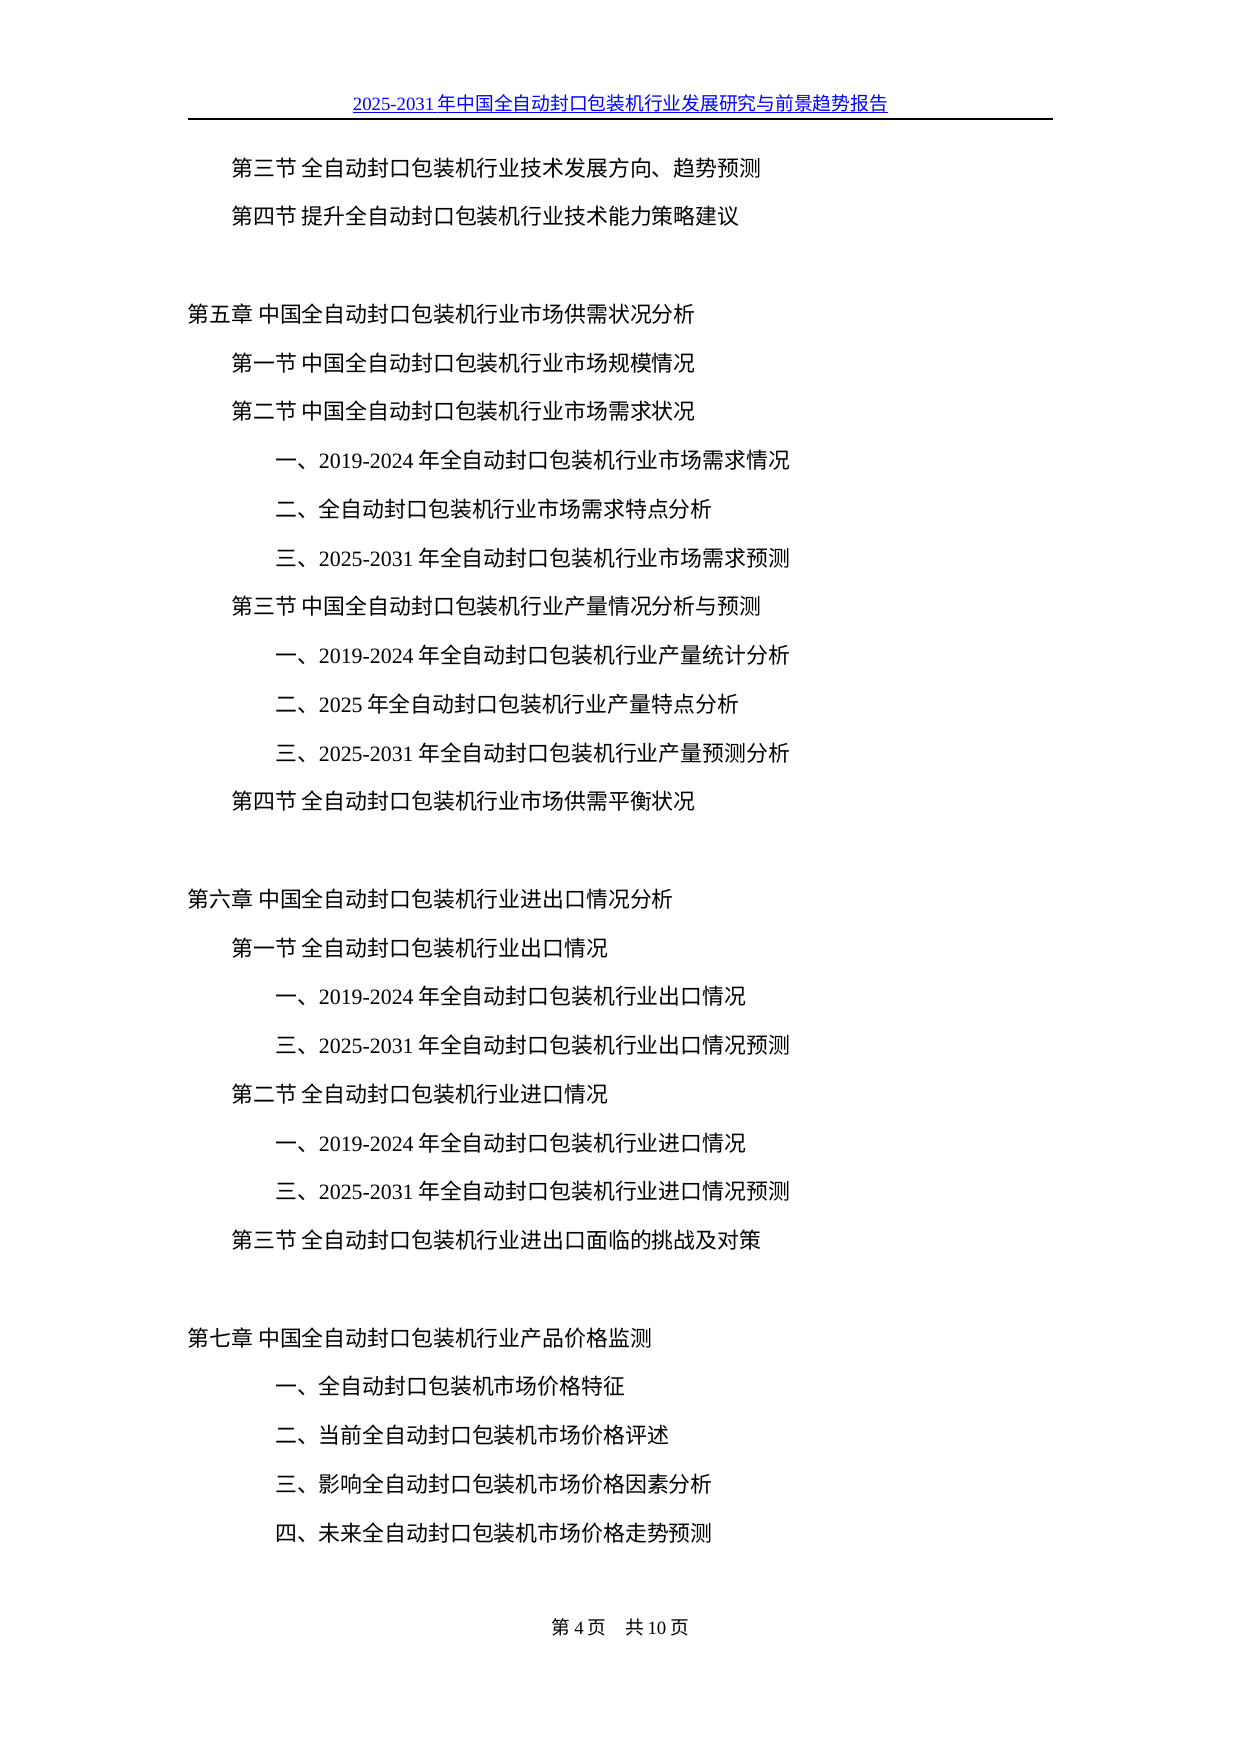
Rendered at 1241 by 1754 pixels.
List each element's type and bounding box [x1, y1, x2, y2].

text [187, 150, 1053, 1548]
